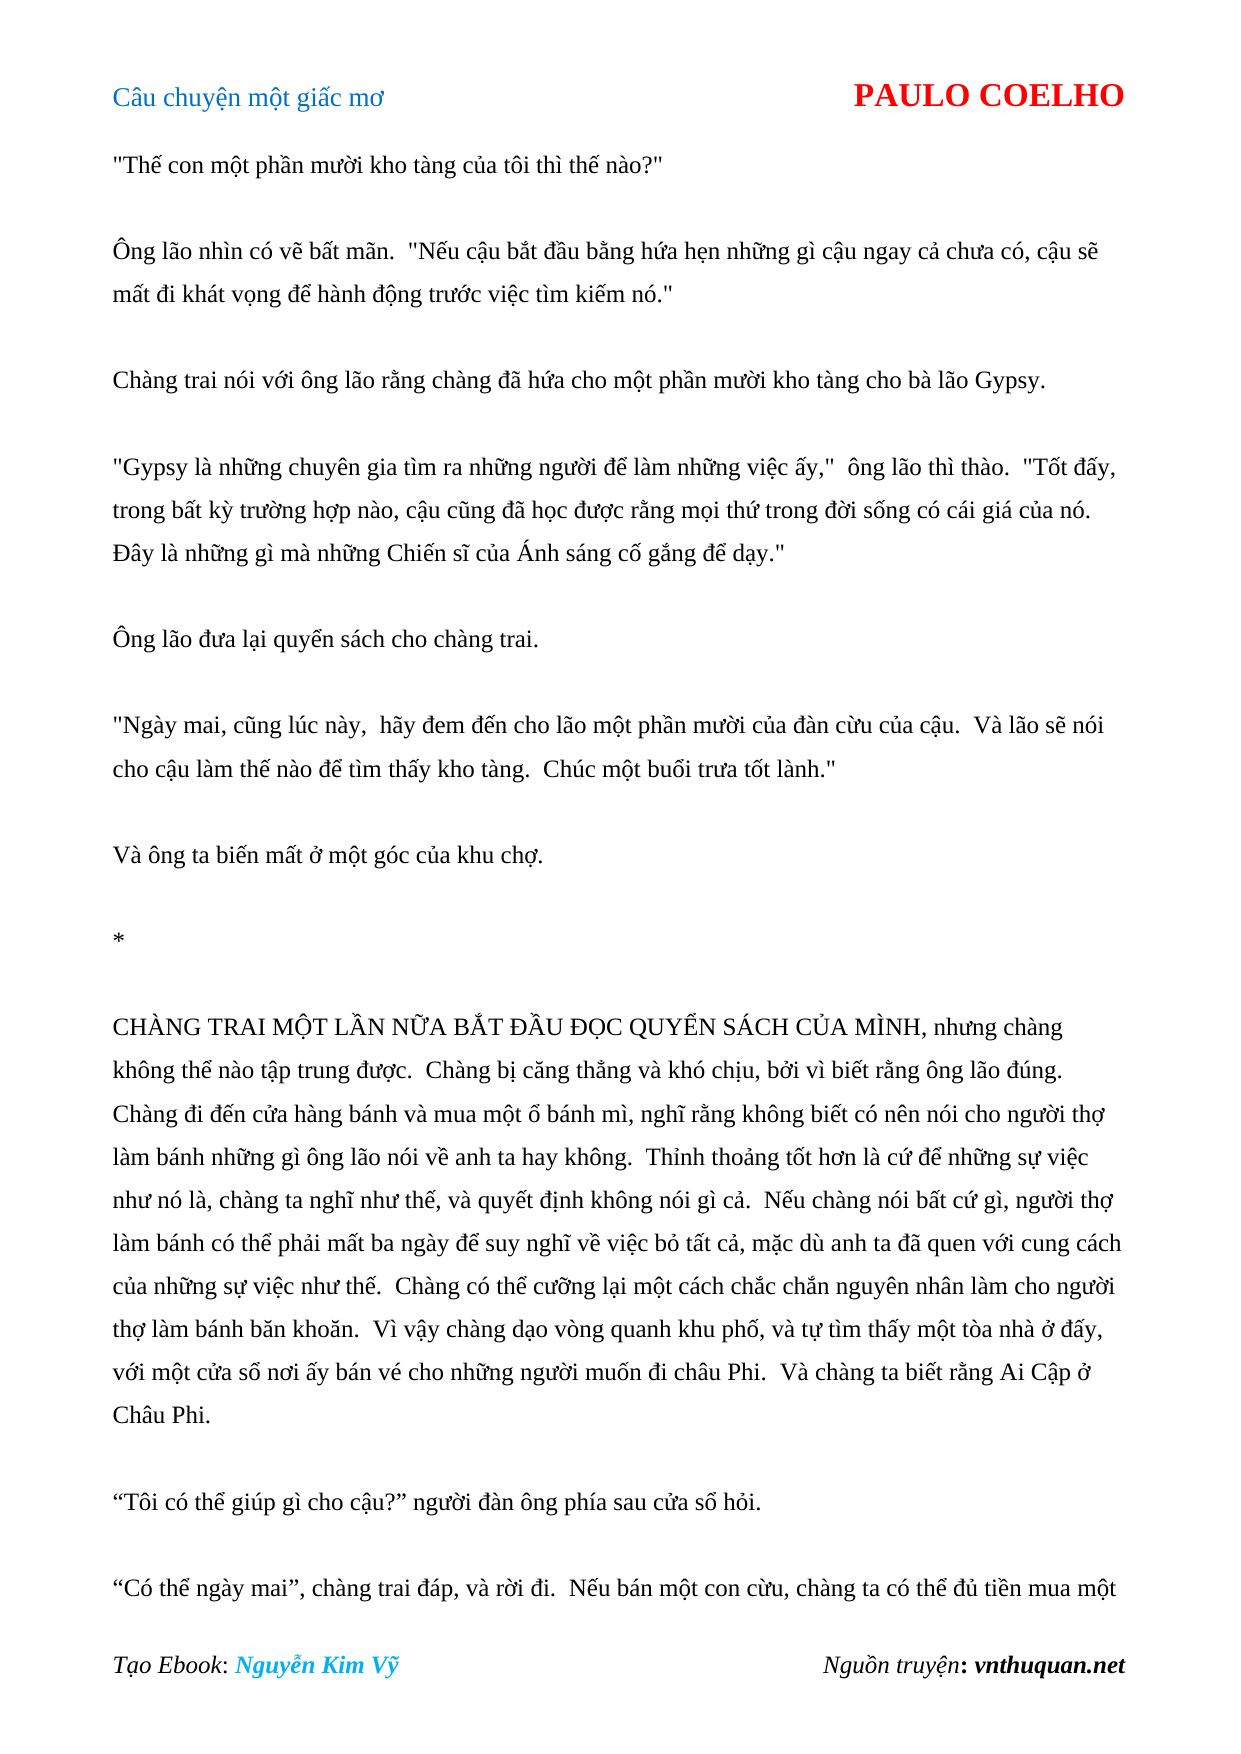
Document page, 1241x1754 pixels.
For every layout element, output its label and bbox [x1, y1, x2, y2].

text [112, 150, 1128, 1602]
